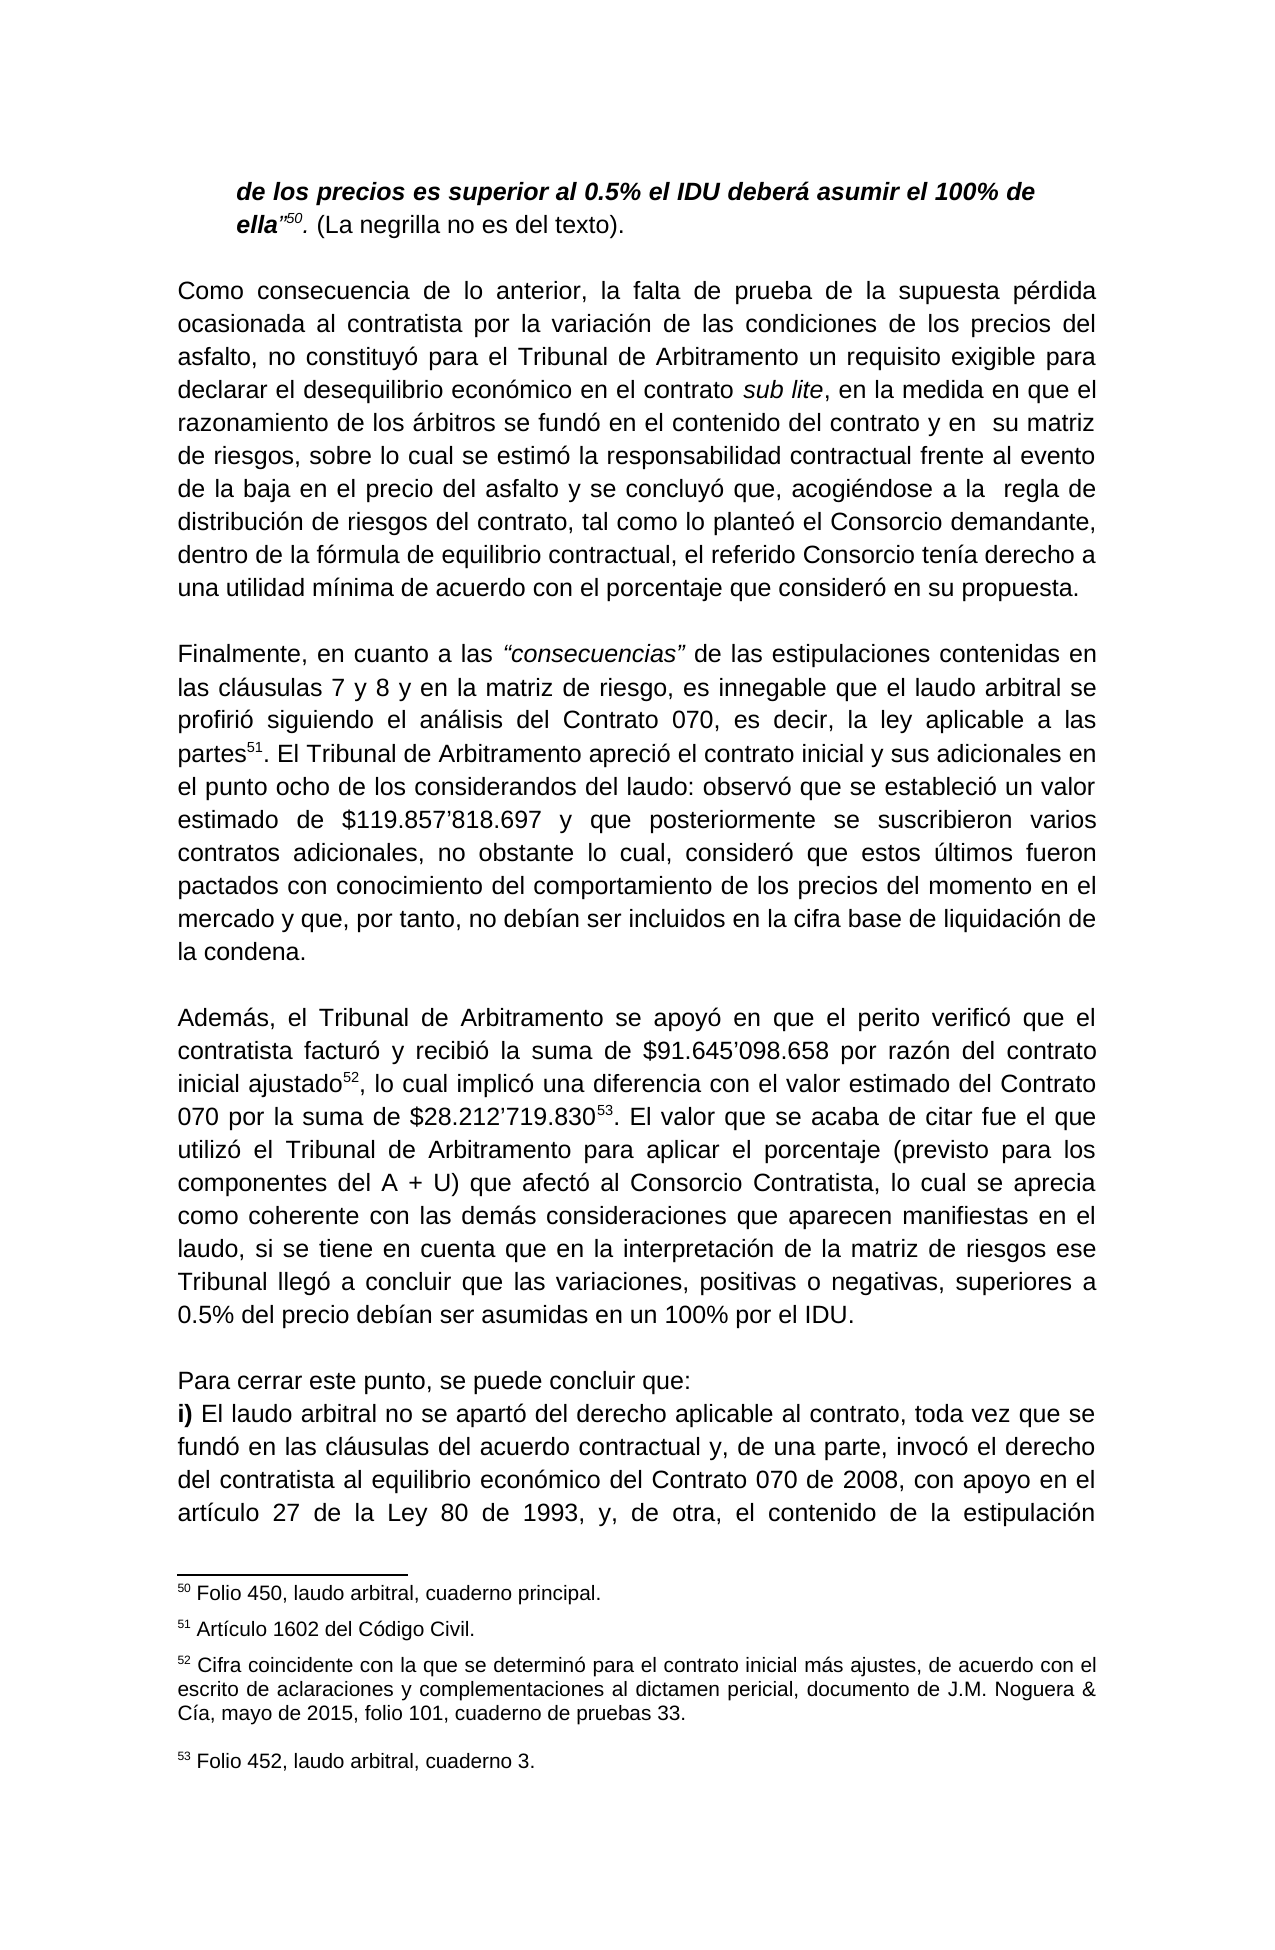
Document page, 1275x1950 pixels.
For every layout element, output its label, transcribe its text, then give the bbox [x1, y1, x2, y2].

list Como consecuencia de lo anterior, la falta de prueba de la supuesta pérdida ocasionada al contratista por la variación de las condiciones de los precios del asfalto, no constituyó para el Tribunal de Arbitramento un requisito exigible para declarar el desequilibrio económico en el contrato sub lite, en la medida en que el razonamiento de los árbitros se fundó en el contenido del contrato y en su matriz de riesgos, sobre lo cual se estimó la responsabilidad contractual frente al evento de la baja en el precio del asfalto y se concluyó que, acogiéndose a la regla de distribución de riesgos del contrato, tal como lo planteó el Consorcio demandante, dentro de la fórmula de equilibrio contractual, el referido Consorcio tenía derecho a una utilidad mínima de acuerdo con el porcentaje que consideró en su propuesta. [177, 276, 1098, 602]
text Finalmente, en cuanto a las “consecuencias” de las estipulaciones contenidas en las cláusulas 7 y 8 y en la matriz de riesgo, es innegable que el laudo arbitral se profirió siguiendo el análisis del Contrato 070, es decir, la ley aplicable a las partes. El Tribunal de Arbitramento apreció el contrato inicial y sus adicionales en el punto ocho de los considerandos del laudo: observó que se estableció un valor estimado de $119.857’818.697 y que posteriormente se suscribieron varios contratos adicionales, no obstante lo cual, consideró que estos últimos fueron pactados con conocimiento del comportamiento de los precios del momento en el mercado y que, por tanto, no debían ser incluidos en la cifra base de liquidación de la condena. [177, 639, 1098, 965]
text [236, 177, 1039, 239]
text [177, 1399, 1098, 1527]
text Además, el Tribunal de Arbitramento se apoyó en que el perito verificó que el contratista facturó y recibió la suma de $91.645’098.658 por razón del contrato inicial ajustado, lo cual implicó una diferencia con el valor estimado del Contrato 070 por la suma de $28.212’719.830. El valor que se acaba de citar fue el que utilizó el Tribunal de Arbitramento para aplicar el porcentaje (previsto para los componentes del A + U) que afectó al Consorcio Contratista, lo cual se aprecia como coherente con las demás consideraciones que aparecen manifiestas en el laudo, si se tiene en cuenta que en la interpretación de la matriz de riesgos ese Tribunal llegó a concluir que las variaciones, positivas o negativas, superiores a 0.5% del precio debían ser asumidas en un 100% por el IDU. [177, 1003, 1098, 1329]
text Para cerrar este punto, se puede concluir que: [177, 1366, 1098, 1395]
